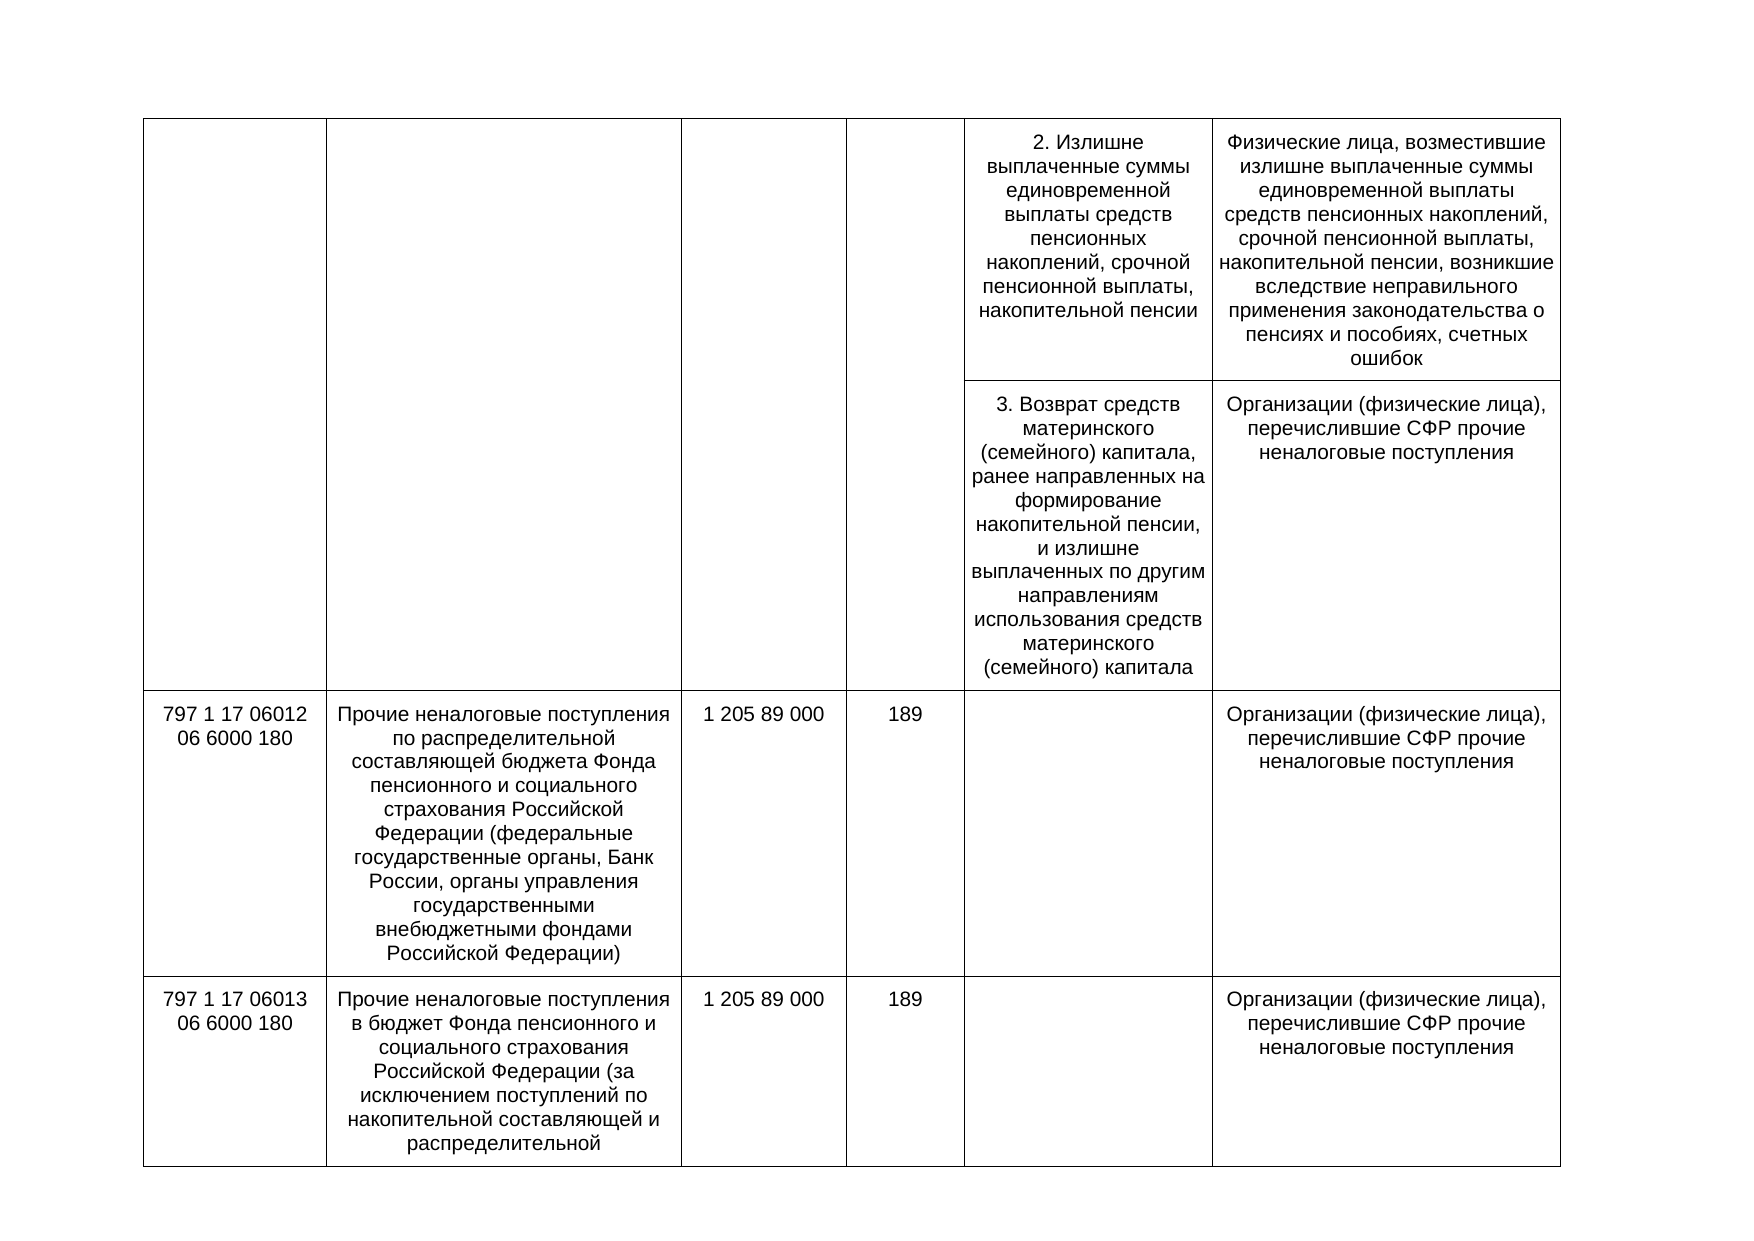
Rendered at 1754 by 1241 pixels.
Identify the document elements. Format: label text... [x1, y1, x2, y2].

table_cell 1 205 89 000 [682, 977, 846, 1166]
table_cell Организации (физические лица), перечислившие СФР прочие неналоговые поступления [1213, 381, 1560, 690]
table_cell 1 205 89 000 [682, 691, 846, 976]
table_cell 3. Возврат средств материнского (семейного) капитала, ранее направленных на формирование накопительной пенсии, и излишне выплаченных по другим направлениям использования средств материнского (семейного) капитала [965, 381, 1212, 690]
table_cell 797 1 17 06012 06 6000 180 [144, 691, 326, 976]
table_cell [1213, 977, 1560, 1166]
table_cell Прочие неналоговые поступления по распределительной составляющей бюджета Фонда пенсионного и социального страхования Российской Федерации (федеральные государственные органы, Банк России, органы управления государственными внебюджетными фондами Российской Федерации) [327, 691, 681, 976]
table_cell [144, 977, 326, 1166]
table_cell [965, 691, 1212, 976]
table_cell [327, 977, 681, 1166]
table_cell Организации (физические лица), перечислившие СФР прочие неналоговые поступления [1213, 691, 1560, 976]
table_cell 2. Излишне выплаченные суммы единовременной выплаты средств пенсионных накоплений, срочной пенсионной выплаты, накопительной пенсии [965, 119, 1212, 380]
table_cell [965, 977, 1212, 1166]
table_cell 189 [847, 977, 964, 1166]
table_cell 189 [847, 691, 964, 976]
table_cell Физические лица, возместившие излишне выплаченные суммы единовременной выплаты средств пенсионных накоплений, срочной пенсионной выплаты, накопительной пенсии, возникшие вследствие неправильного применения законодательства о пенсиях и пособиях, счетных ошибок [1213, 119, 1560, 380]
